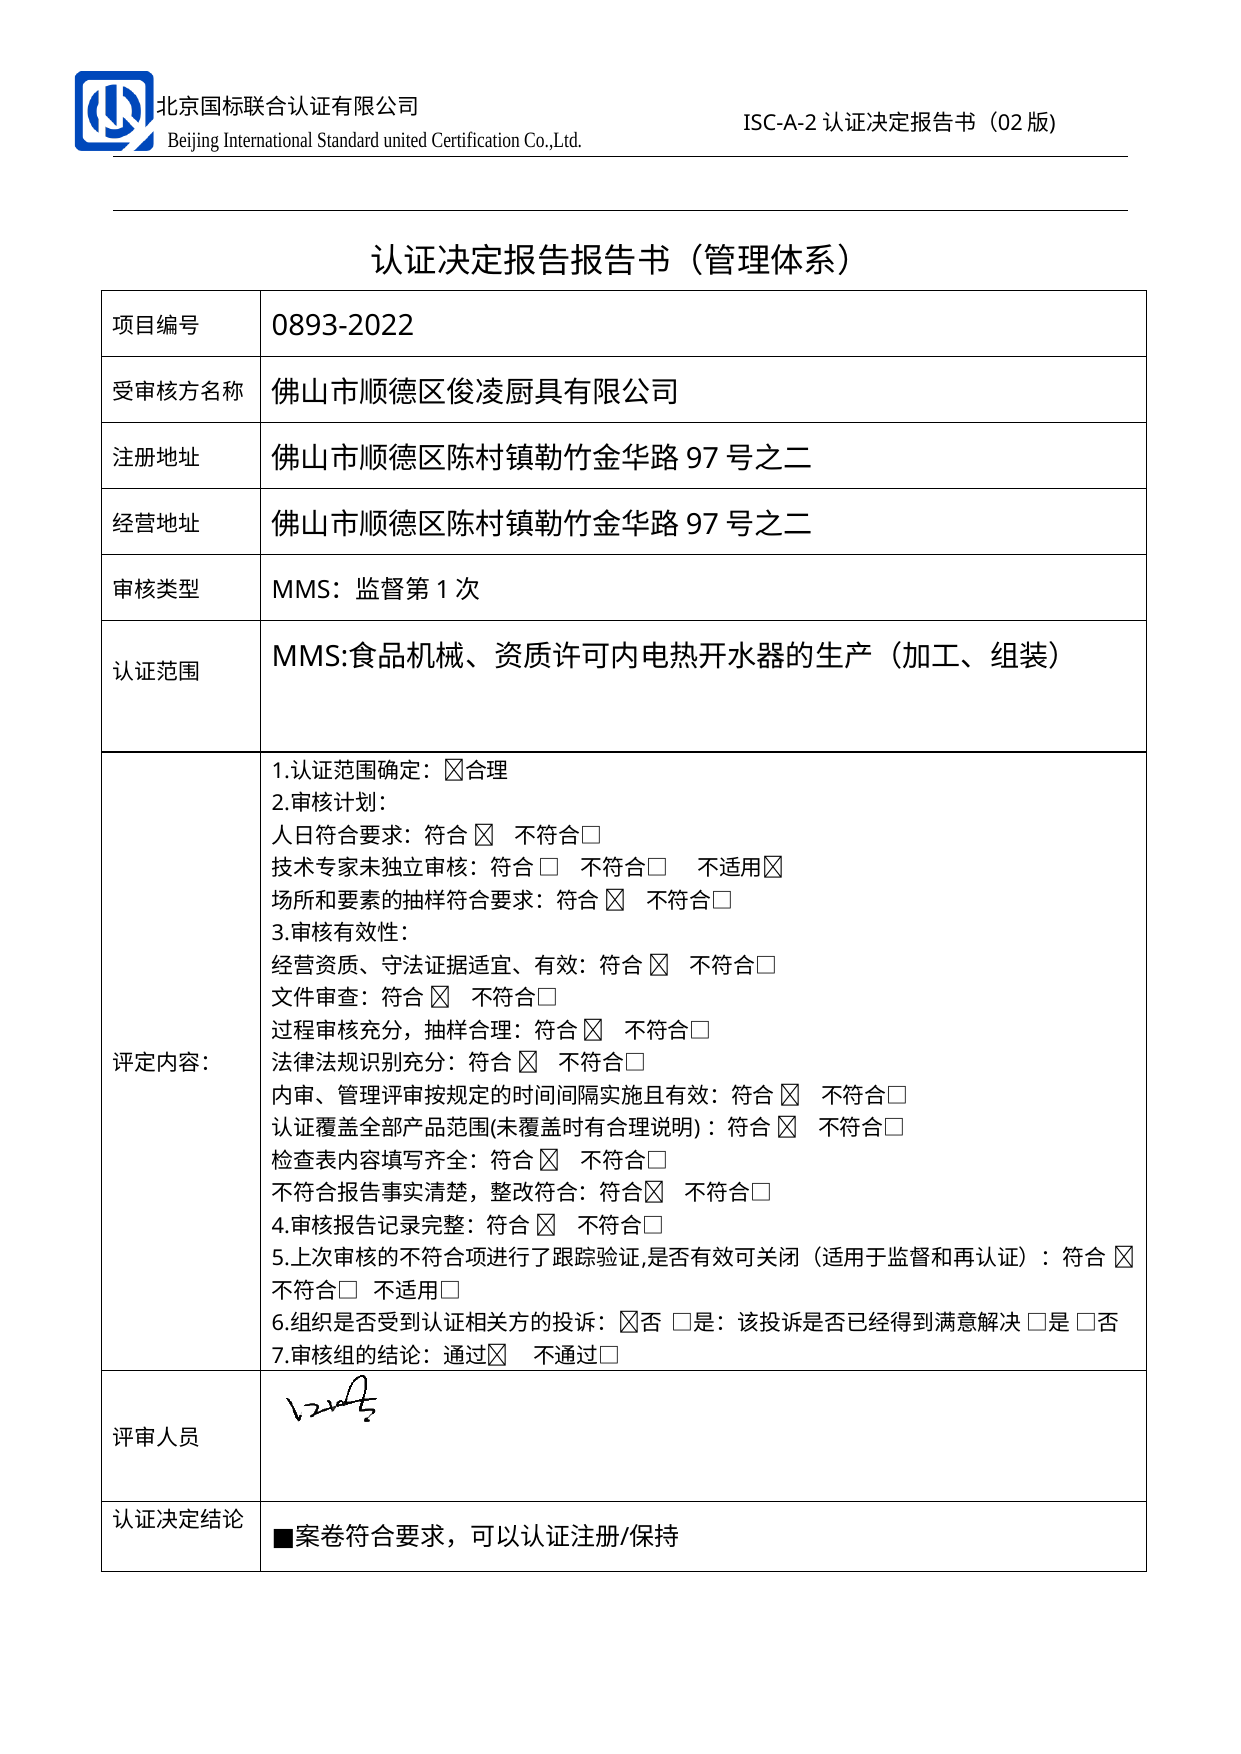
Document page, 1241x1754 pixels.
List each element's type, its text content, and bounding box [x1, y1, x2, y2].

text 认证决定报告报告书（管理体系） [112, 225, 1128, 290]
table_cell 认证范围 [102, 621, 260, 751]
table_cell MMS:食品机械、资质许可内电热开水器的生产（加工、组装） [261, 621, 1146, 751]
table_cell 佛山市顺德区俊凌厨具有限公司 [261, 357, 1146, 422]
table_cell 认证决定结论 [102, 1502, 260, 1571]
table_cell 受审核方名称 [102, 357, 260, 422]
table_cell 审核类型 [102, 555, 260, 620]
table_cell 注册地址 [102, 423, 260, 488]
table_cell 佛山市顺德区陈村镇勒竹金华路97号之二 [261, 423, 1146, 488]
table_header 0893-2022 [261, 291, 1146, 356]
table_cell 经营地址 [102, 489, 260, 554]
table_cell 评定内容： [102, 753, 260, 1370]
table_cell 佛山市顺德区陈村镇勒竹金华路97号之二 [261, 489, 1146, 554]
picture [271, 1370, 397, 1434]
table_cell MMS：监督第1次 [261, 555, 1146, 620]
table_cell 1.认证范围确定：合理 2.审核计划： 人日符合要求：符合 不符合□ 技术专家未独立审核：符合 □ 不符合□ 不适用 场所和要素的抽样符合要求：符合 不符合□ 3.审核有效性： 经营资质、守法证据适宜、有效：符合 不符合□ 文件审查：符合 不符合□ 过程审核充分，抽样合理：符合 不符合□ 法律法规识别充分：符合 不符合□ 内审、管理评审按规定的时间间隔实施且有效：符合 不符合□ 认证覆盖全部产品范围(未覆盖时有合理说明) ：符合 不符合□ 检查表内容填写齐全：符合 不符合□ 不符合报告事实清楚，整改符合：符合 不符合□ 4.审核报告记录完整：符合 不符合□ 5.上次审核的不符合项进行了跟踪验证,是否有效可关闭（适用于监督和再认证）：符合 不符合□ 不适用□ 6.组织是否受到认证相关方的投诉：否 □是：该投诉是否已经得到满意解决 □是 □否 7.审核组的结论：通过 不通过□ [261, 753, 1146, 1370]
picture [74, 71, 154, 151]
table_cell [261, 1371, 1146, 1501]
table_header 项目编号 [102, 291, 260, 356]
table_cell 评审人员 [102, 1371, 260, 1501]
table_cell ■案卷符合要求，可以认证注册/保持 □案卷不符合要求，不可以认证注册/保持; ： [261, 1502, 1146, 1571]
